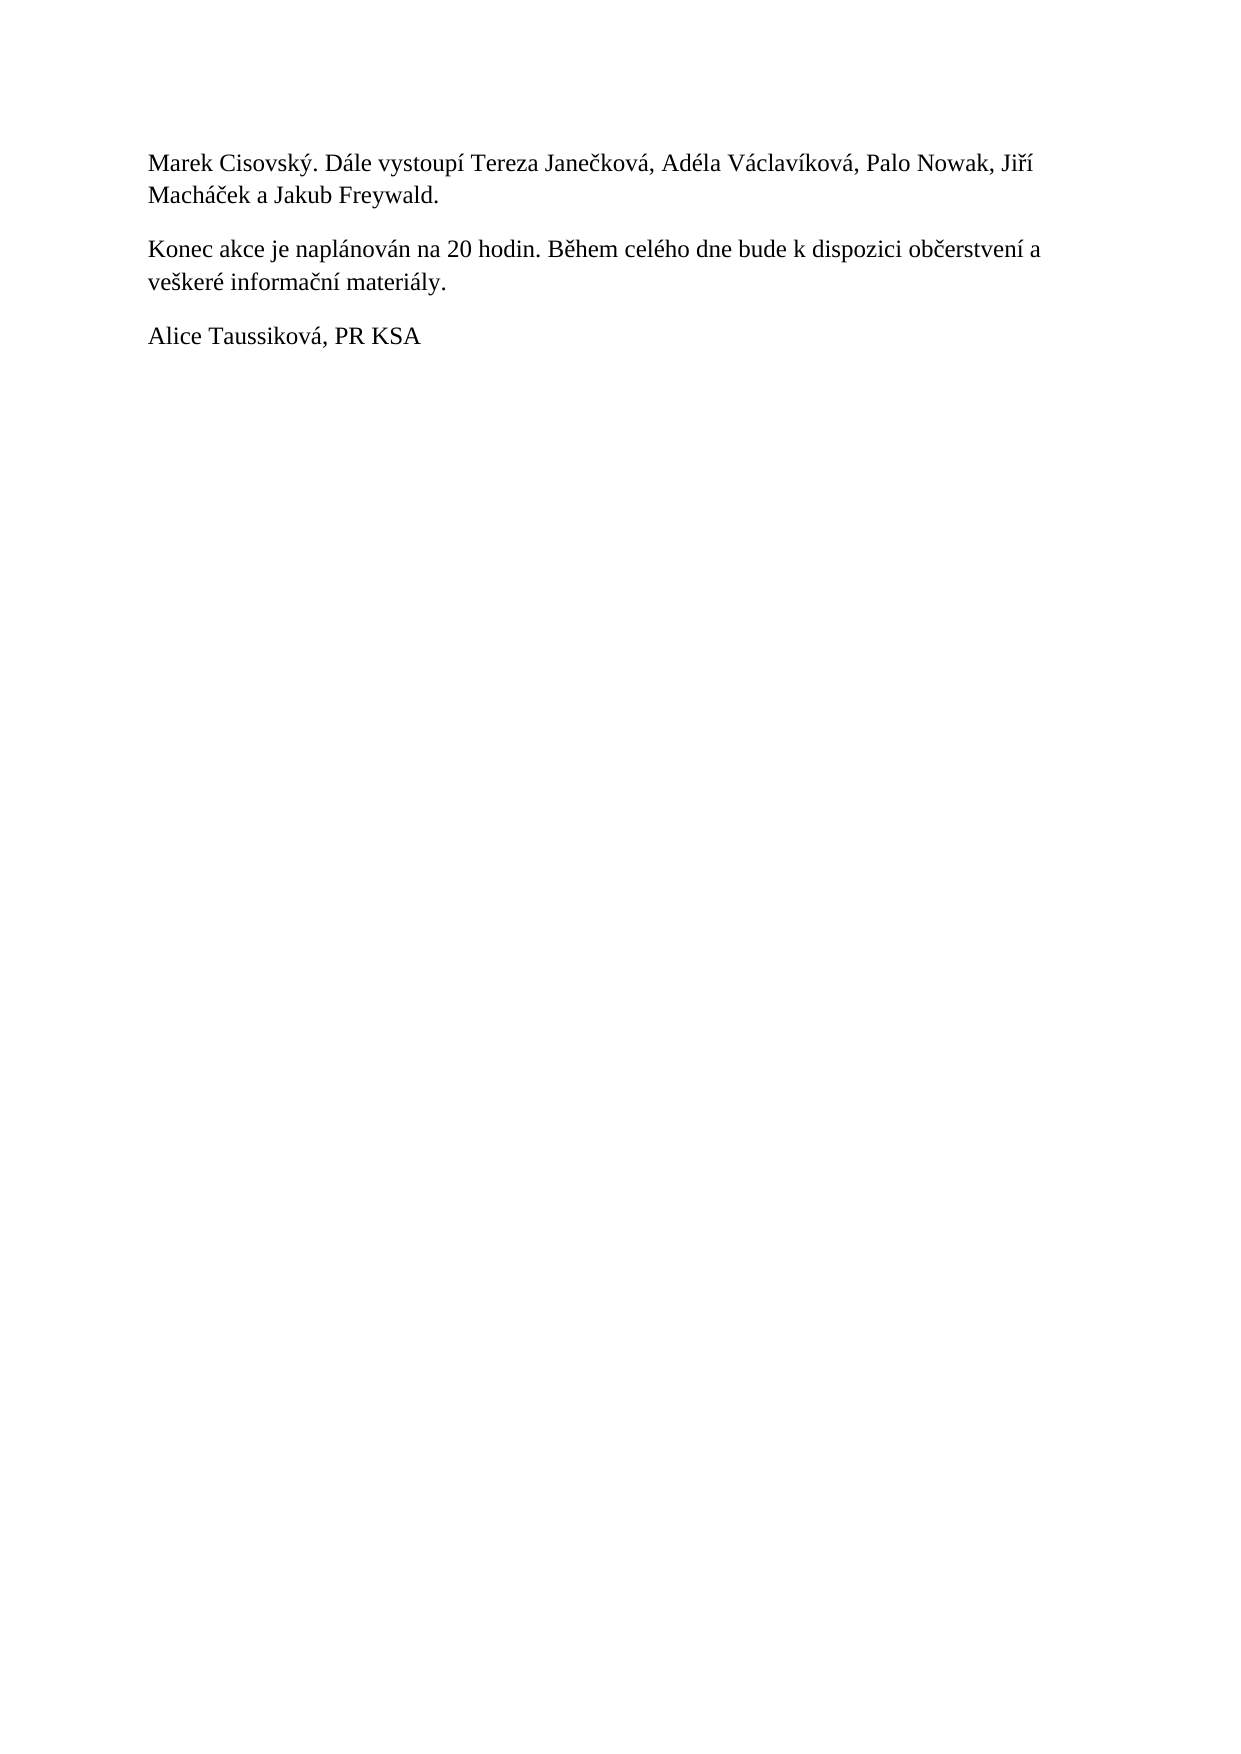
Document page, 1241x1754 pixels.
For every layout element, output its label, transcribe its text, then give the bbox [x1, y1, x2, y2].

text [148, 148, 1093, 209]
text Konec akce je naplánován na 20 hodin. Během celého dne bude k dispozici občerstvení a veškeré informační materiály. [148, 234, 1093, 296]
text Alice Taussiková, PR KSA [148, 321, 1093, 350]
